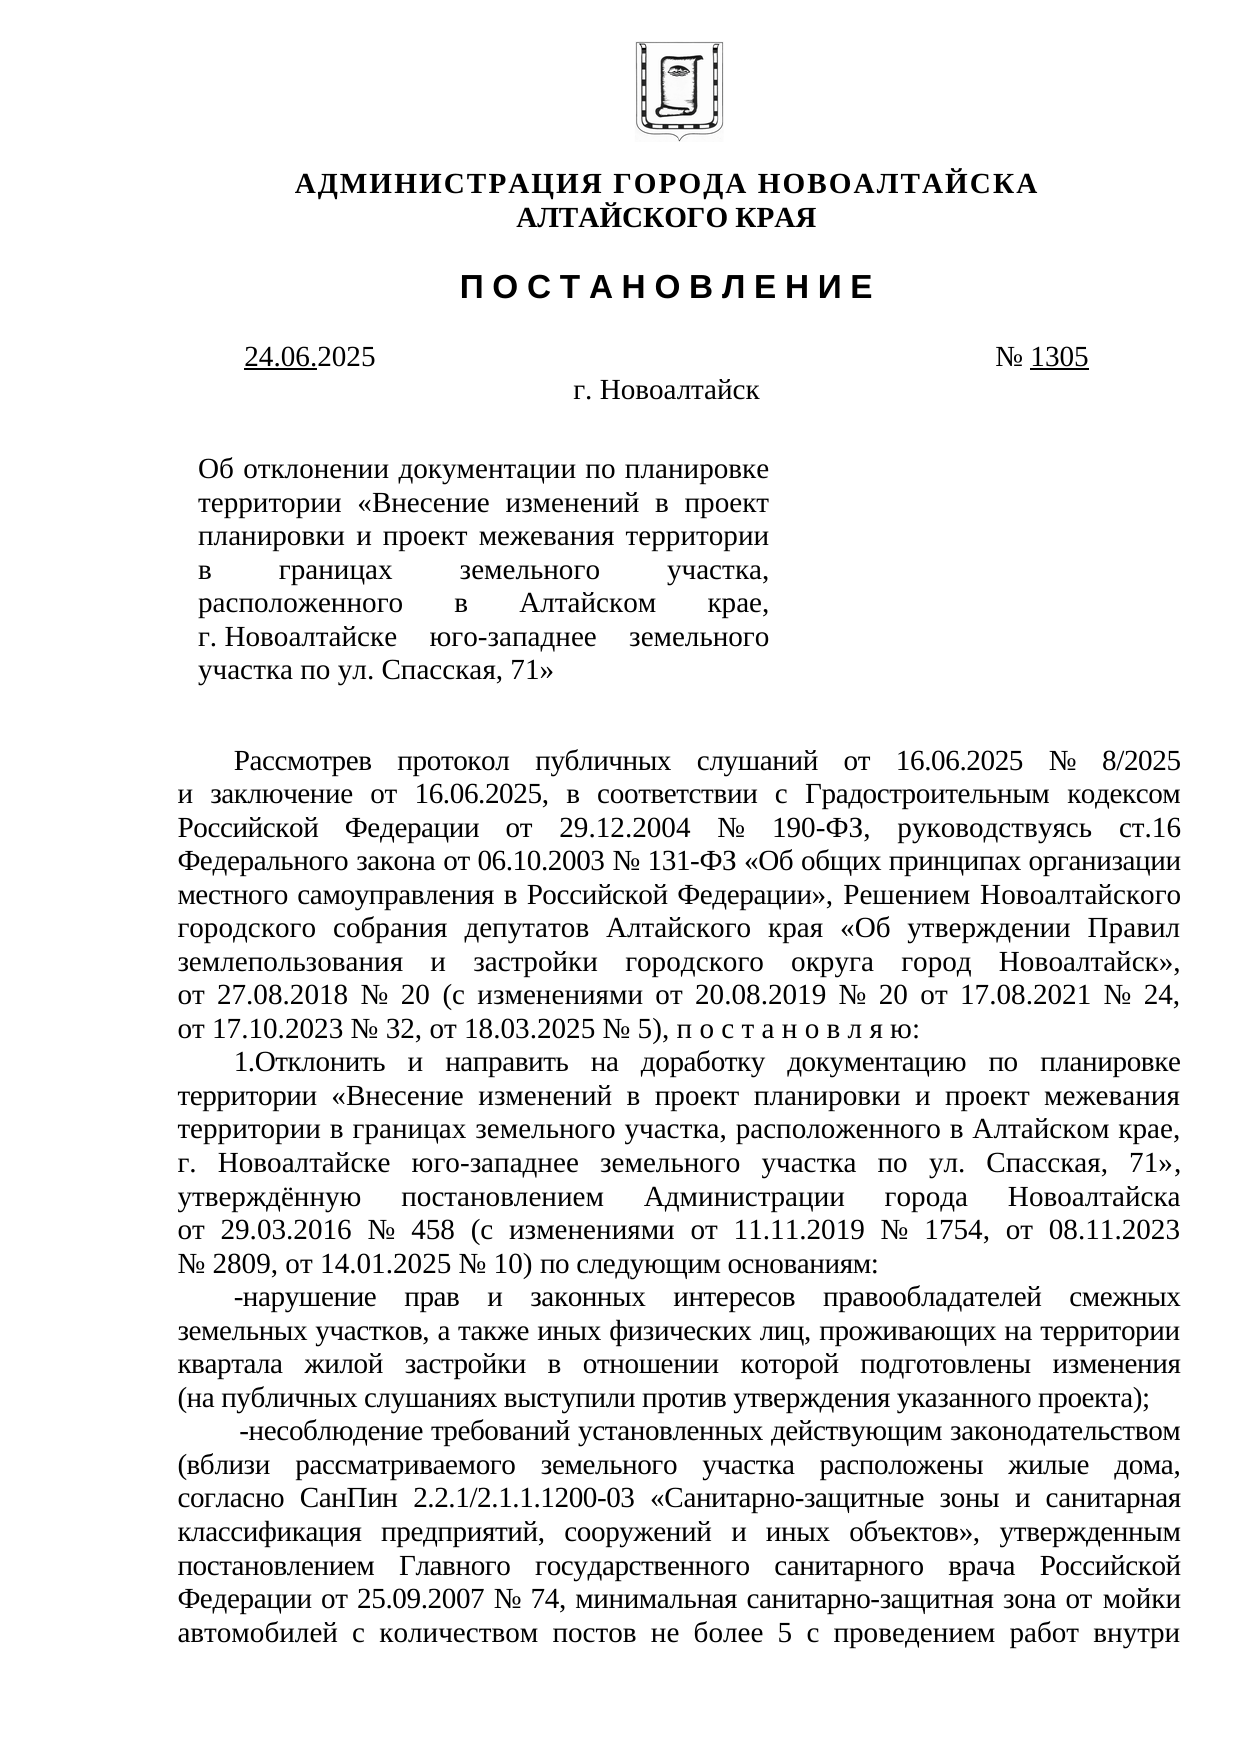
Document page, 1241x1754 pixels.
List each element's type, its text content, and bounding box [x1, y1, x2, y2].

text Рассмотрев протокол публичных слушаний от 16.06.2025 № 8/2025 и заключение от 16.06.2025, в соответствии с Градостроительным кодексом Российской Федерации от 29.12.2004 № 190-ФЗ, руководствуясь ст.16 Федерального закона от 06.10.2003 № 131-ФЗ «Об общих принципах организации местного самоуправления в Российской Федерации», Решением Новоалтайского городского собрания депутатов Алтайского края «Об утверждении Правил землепользования и застройки городского округа город Новоалтайск», от 27.08.2018 № 20 (с изменениями от 20.08.2019 № 20 от 17.08.2021 № 24, от 17.10.2023 № 32, от 18.03.2025 № 5), п о с т а н о в л я ю: [177, 743, 1181, 1044]
table_header АДМИНИСТРАЦИЯ ГОРОДА НОВОАЛТАЙСКА АЛТАЙСКОГО КРАЯ ПОСТАНОВЛЕНИЕ [166, 141, 1167, 339]
picture [634, 41, 724, 142]
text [177, 1413, 1181, 1648]
text -нарушение прав и законных интересов правообладателей смежных земельных участков, а также иных физических лиц, проживающих на территории квартала жилой застройки в отношении которой подготовлены изменения (на публичных слушаниях выступили против утверждения указанного проекта); [177, 1279, 1181, 1413]
table_cell 24.06.2025 № 1305 г. Новоалтайск [166, 339, 1167, 412]
text 1.Отклонить и направить на доработку документацию по планировке территории «Внесение изменений в проект планировки и проект межевания территории в границах земельного участка, расположенного в Алтайском крае, г. Новоалтайске юго-западнее земельного участка по ул. Спасская, 71», утверждённую постановлением Администрации города Новоалтайска от 29.03.2016 № 458 (с изменениями от 11.11.2019 № 1754, от 08.11.2023 № 2809, от 14.01.2025 № 10) по следующим основаниям: [177, 1044, 1181, 1279]
